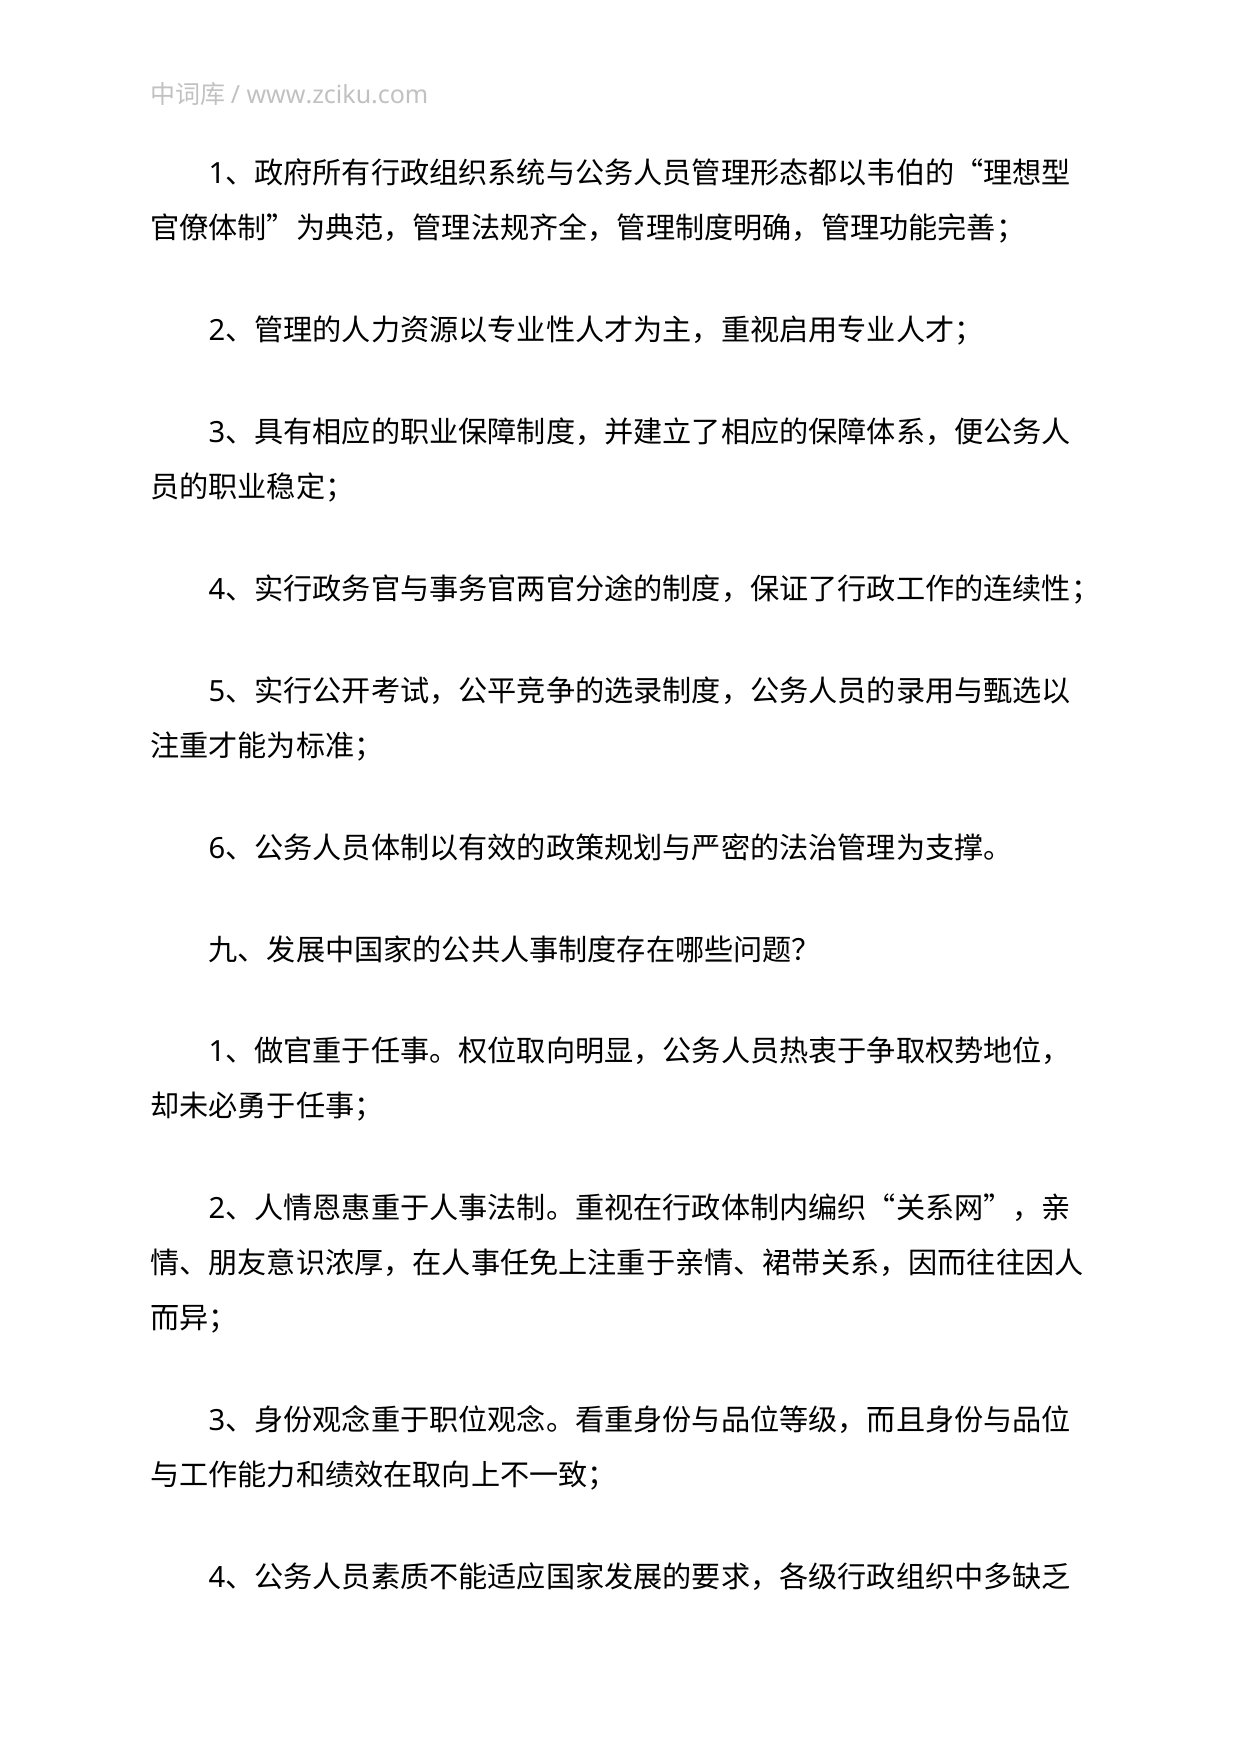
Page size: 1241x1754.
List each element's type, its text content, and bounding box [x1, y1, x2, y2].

text 3、具有相应的职业保障制度，并建立了相应的保障体系，便公务人员的职业稳定； [150, 409, 1090, 506]
text 3、身份观念重于职位观念。看重身份与品位等级，而且身份与品位与工作能力和绩效在取向上不一致； [150, 1396, 1090, 1494]
text 2、人情恩惠重于人事法制。重视在行政体制内编织“关系网”，亲情、朋友意识浓厚，在人事任免上注重于亲情、裙带关系，因而往往因人而异； [150, 1185, 1090, 1337]
text 九、发展中国家的公共人事制度存在哪些问题？ [150, 926, 1090, 968]
text 6、公务人员体制以有效的政策规划与严密的法治管理为支撑。 [150, 824, 1090, 867]
text 2、管理的人力资源以专业性人才为主，重视启用专业人才； [150, 307, 1090, 349]
text 5、实行公开考试，公平竞争的选录制度，公务人员的录用与甄选以注重才能为标准； [150, 667, 1090, 765]
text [150, 1553, 1090, 1596]
text 4、实行政务官与事务官两官分途的制度，保证了行政工作的连续性； [150, 566, 1090, 608]
text 1、政府所有行政组织系统与公务人员管理形态都以韦伯的“理想型官僚体制”为典范，管理法规齐全，管理制度明确，管理功能完善； [150, 150, 1090, 247]
text 1、做官重于任事。权位取向明显，公务人员热衷于争取权势地位，却未必勇于任事； [150, 1028, 1090, 1125]
